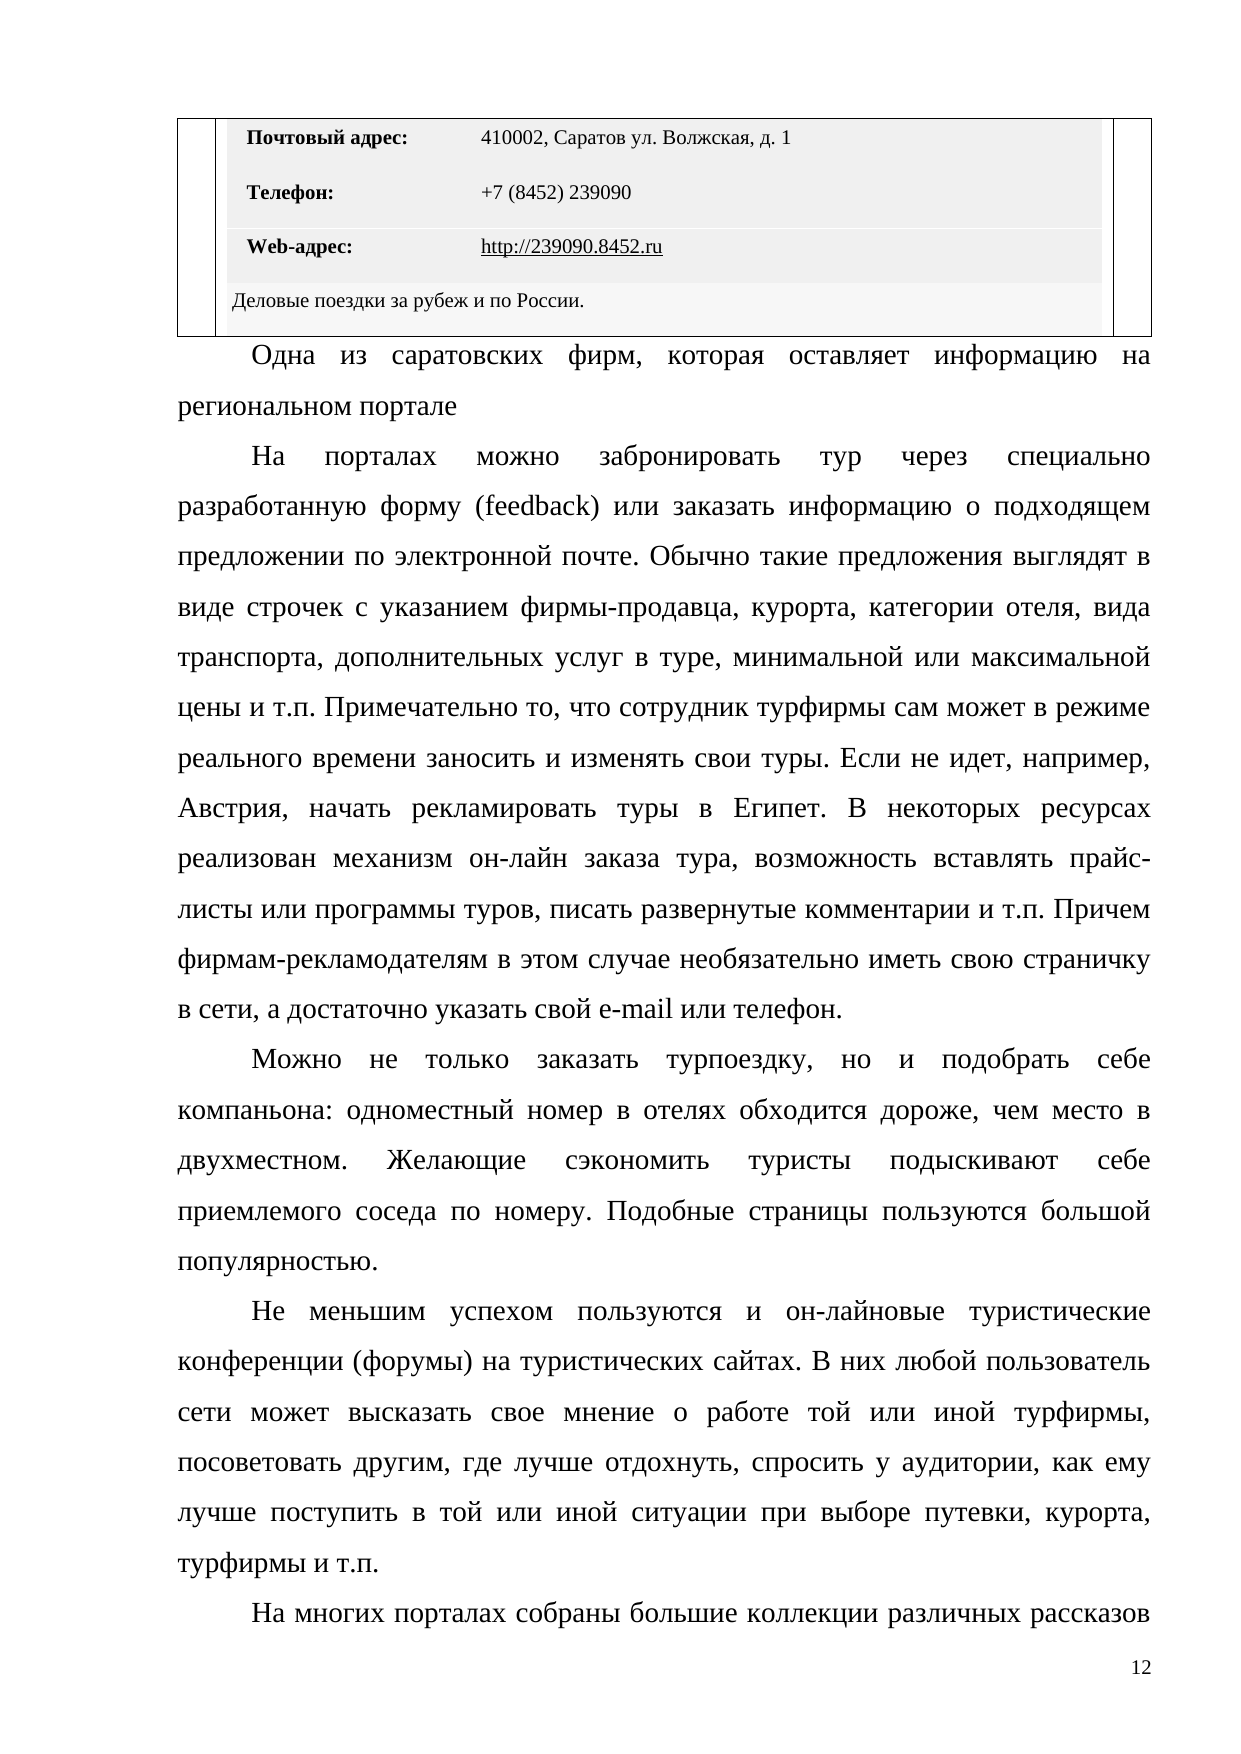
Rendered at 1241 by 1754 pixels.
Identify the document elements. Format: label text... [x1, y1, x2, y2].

text Можно не только заказать турпоездку, но и подобрать себе компаньона: одноместный номер в отелях обходится дороже, чем место в двухместном. Желающие сэкономить туристы подыскивают себе приемлемого соседа по номеру. Подобные страницы пользуются большой популярностью. [177, 1042, 1152, 1276]
text На порталах можно забронировать тур через специально разработанную форму (feedback) или заказать информацию о подходящем предложении по электронной почте. Обычно такие предложения выглядят в виде строчек с указанием фирмы-продавца, курорта, категории отеля, вида транспорта, дополнительных услуг в туре, минимальной или максимальной цены и т.п. Примечательно то, что сотрудник турфирмы сам может в режиме реального времени заносить и изменять свои туры. Если не идет, например, Австрия, начать рекламировать туры в Египет. В некоторых ресурсах реализован механизм он-лайн заказа тура, возможность вставлять прайс-листы или программы туров, писать развернутые комментарии и т.п. Причем фирмам-рекламодателям в этом случае необязательно иметь свою страничку в сети, а достаточно указать свой e-mail или телефон. [177, 438, 1152, 1025]
text Одна из саратовских фирм, которая оставляет информацию на региональном портале [177, 337, 1152, 421]
table_cell [1102, 119, 1113, 336]
table_cell [1114, 119, 1151, 336]
table_cell [178, 119, 215, 336]
table_cell [216, 119, 227, 336]
text Не меньшим успехом пользуются и он-лайновые туристические конференции (форумы) на туристических сайтах. В них любой пользователь сети может высказать свое мнение о работе той или иной турфирмы, посоветовать другим, где лучше отдохнуть, спросить у аудитории, как ему лучше поступить в той или иной ситуации при выборе путевки, курорта, турфирмы и т.п. [177, 1293, 1152, 1578]
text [177, 1595, 1152, 1629]
